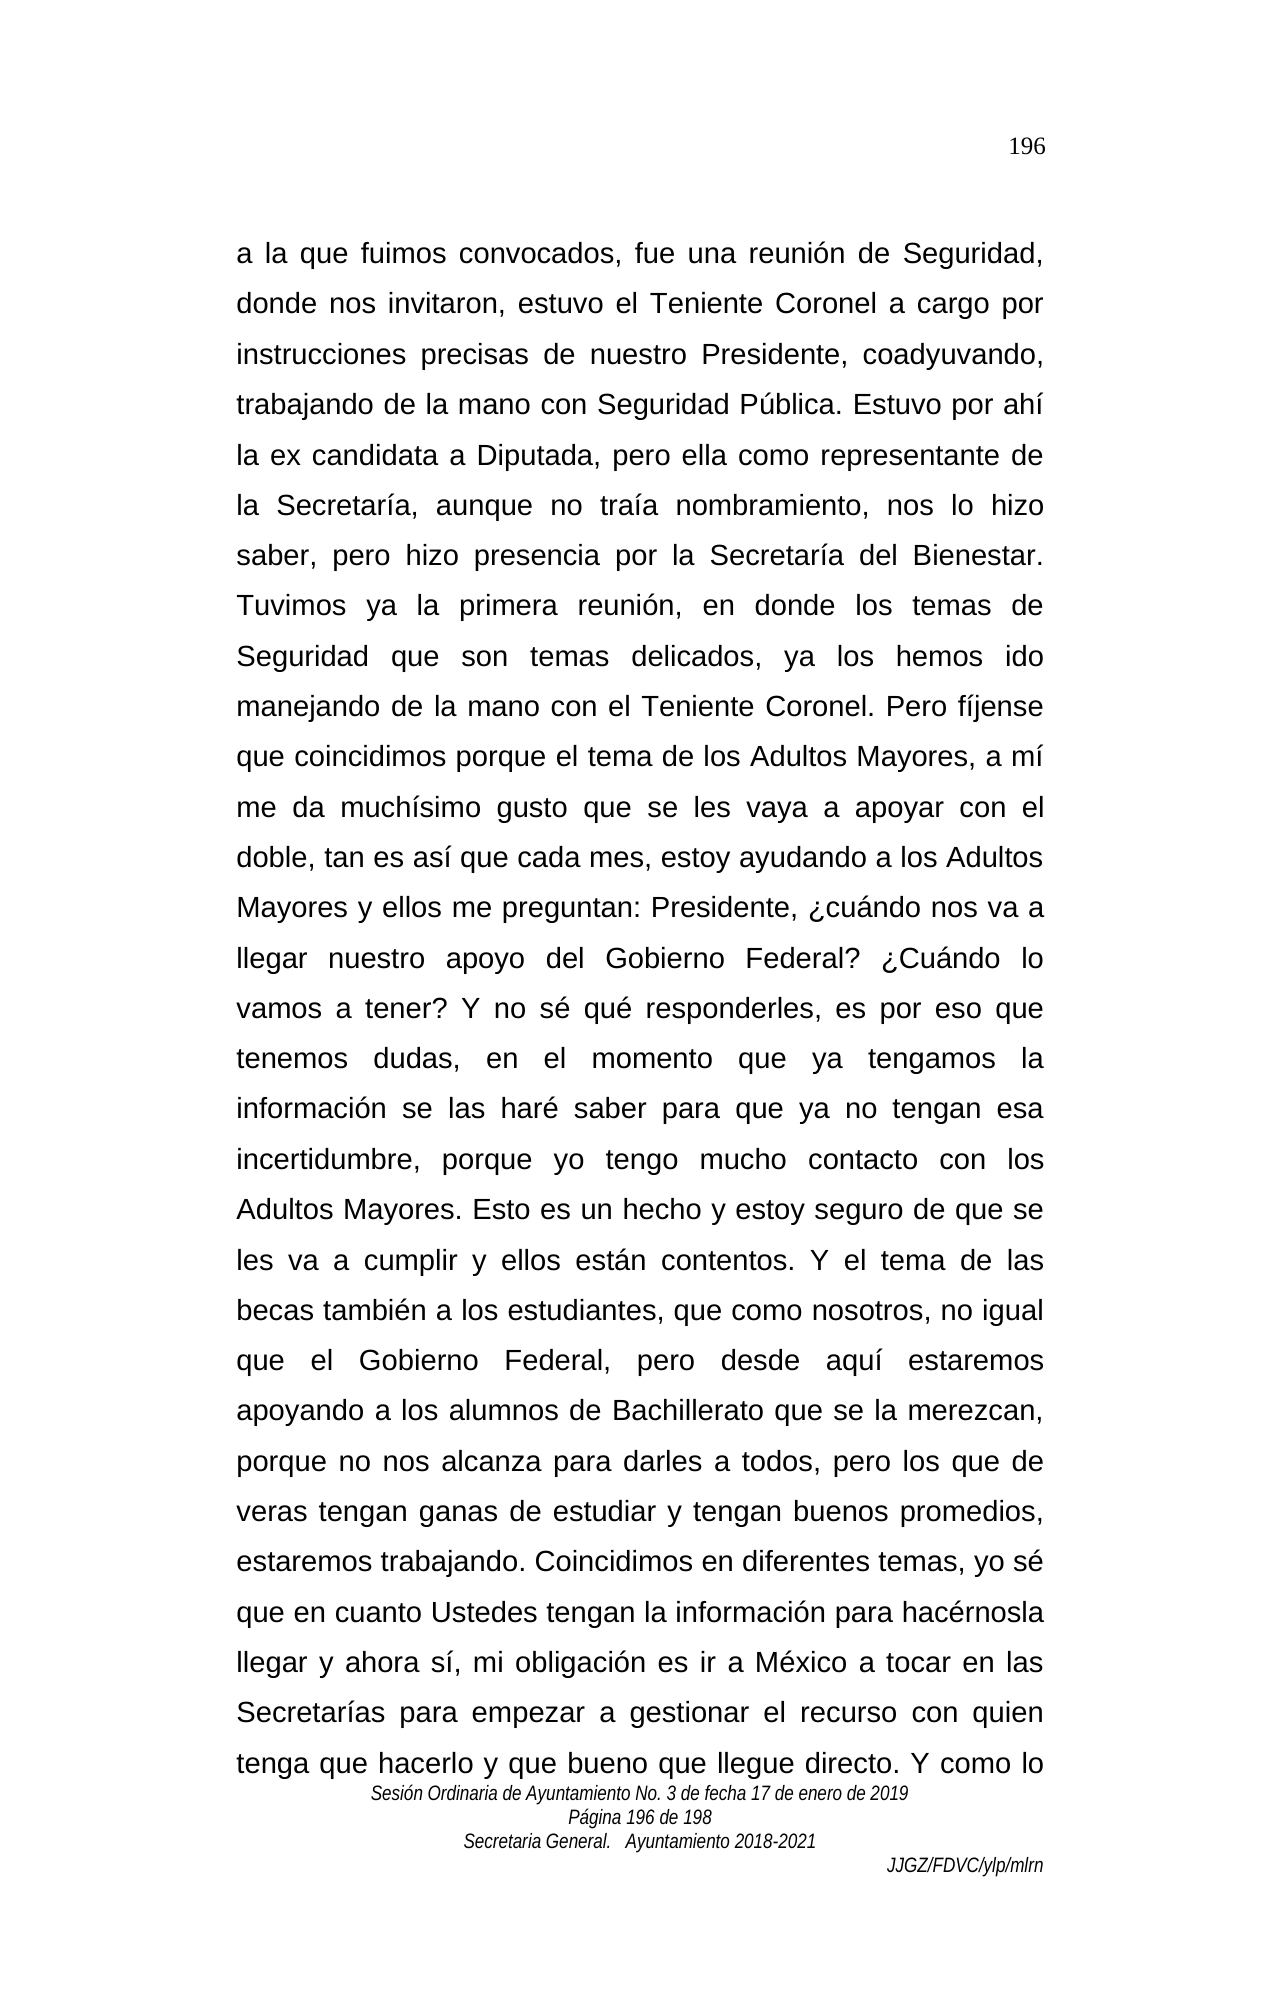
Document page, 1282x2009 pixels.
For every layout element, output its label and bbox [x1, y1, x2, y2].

text [236, 236, 1045, 1779]
